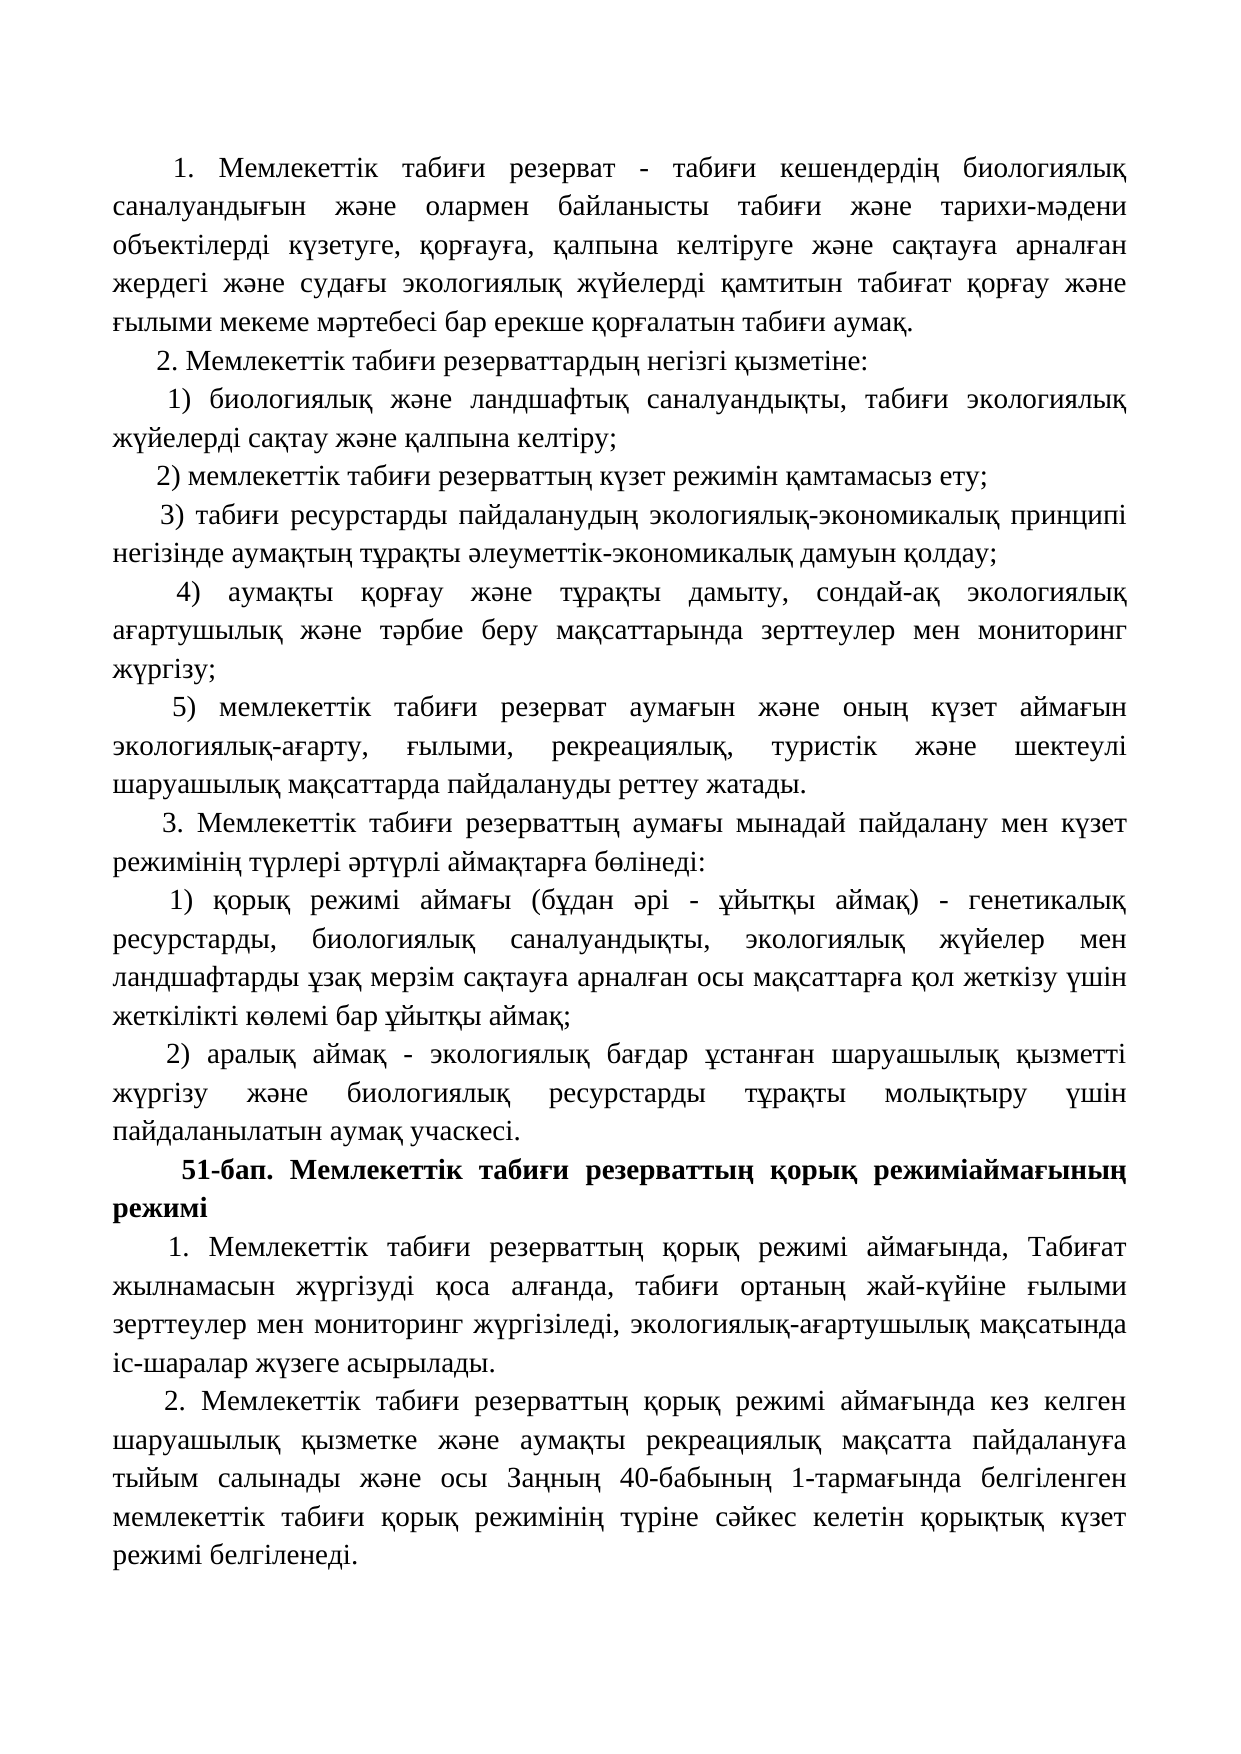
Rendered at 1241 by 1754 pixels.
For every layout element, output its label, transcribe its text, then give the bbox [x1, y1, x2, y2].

text 1. Мемлекеттiк табиғи резерваттың қорық режимi аймағында, Табиғат жылнамасын жүргiзудi қоса алғанда, табиғи ортаның жай-күйiне ғылыми зерттеулер мен мониторинг жүргiзiледi, экологиялық-ағартушылық мақсатында іс-шаралар жүзеге асырылады. [112, 1229, 1128, 1378]
text 1) биологиялық және ландшафтық саналуандықты, табиғи экологиялық жүйелердi сақтау және қалпына келтiру; [112, 381, 1128, 453]
text 2. Мемлекеттiк табиғи резерваттардың негiзгi қызметiне: [112, 343, 1128, 376]
text 2) мемлекеттiк табиғи резерваттың күзет режимiн қамтамасыз ету; [112, 458, 1128, 492]
text 3. Мемлекеттiк табиғи резерваттың аумағы мынадай пайдалану мен күзет режимiнiң түрлерi әртүрлi аймақтарға бөлiнедi: [112, 805, 1128, 877]
text 51-бап. Мемлекеттiк табиғи резерваттың қорық режимiаймағының режимi [112, 1152, 1128, 1224]
text 4) аумақты қорғау және тұрақты дамыту, сондай-ақ экологиялық ағартушылық және тәрбие беру мақсаттарында зерттеулер мен мониторинг жүргiзу; [112, 574, 1128, 684]
text 1. Мемлекеттiк табиғи резерват - табиғи кешендердiң биологиялық саналуандығын және олармен байланысты табиғи және тарихи-мәдени объектiлердi күзетуге, қорғауға, қалпына келтiруге және сақтауға арналған жердегi және судағы экологиялық жүйелердi қамтитын табиғат қорғау және ғылыми мекеме мәртебесi бар ерекше қорғалатын табиғи аумақ. [112, 150, 1128, 338]
text 5) мемлекеттiк табиғи резерват аумағын және оның күзет аймағын экологиялық-ағарту, ғылыми, рекреациялық, туристiк және шектеулi шаруашылық мақсаттарда пайдалануды реттеу жатады. [112, 689, 1128, 800]
text 2. Мемлекеттiк табиғи резерваттың қорық режимi аймағында кез келген шаруашылық қызметке және аумақты рекреациялық мақсатта пайдалануға тыйым салынады және осы Заңның 40-бабының 1-тармағында белгiленген мемлекеттiк табиғи қорық режимiнiң түрiне сәйкес келетiн қорықтық күзет режимi белгiленедi. [112, 1383, 1128, 1571]
text 3) табиғи ресурстарды пайдаланудың экологиялық-экономикалық принципi негiзiнде аумақтың тұрақты әлеуметтiк-экономикалық дамуын қолдау; [112, 497, 1128, 569]
text 2) аралық аймақ - экологиялық бағдар ұстанған шаруашылық қызметтi жүргiзу және биологиялық ресурстарды тұрақты молықтыру үшiн пайдаланылатын аумақ учаскесi. [112, 1036, 1128, 1147]
text 1) қорық режимi аймағы (бұдан әрi - ұйытқы аймақ) - генетикалық ресурстарды, биологиялық саналуандықты, экологиялық жүйелер мен ландшафтарды ұзақ мерзiм сақтауға арналған осы мақсаттарға қол жеткiзу үшiн жеткiлiктi көлемi бар ұйытқы аймақ; [112, 882, 1128, 1031]
